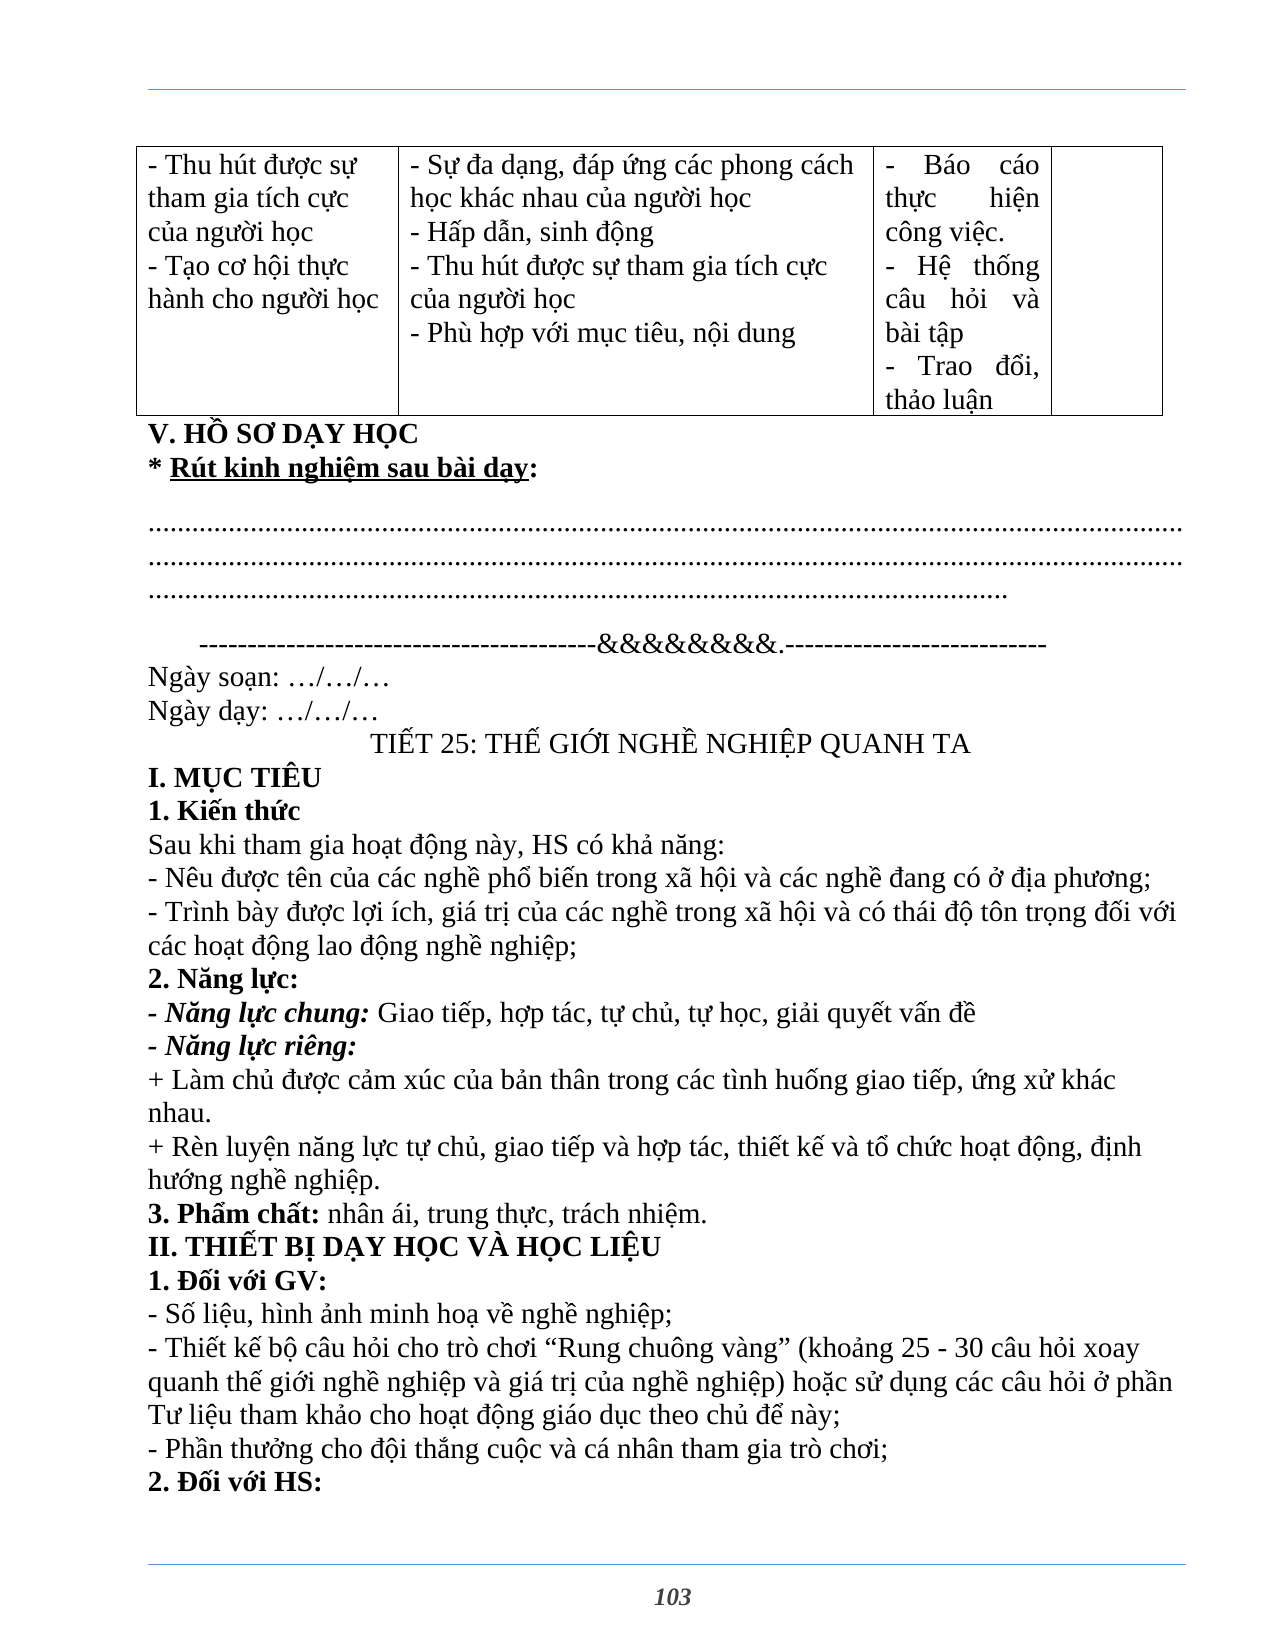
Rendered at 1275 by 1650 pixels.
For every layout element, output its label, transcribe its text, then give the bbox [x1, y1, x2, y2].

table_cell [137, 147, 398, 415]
text - Số liệu, hình ảnh minh hoạ về nghề nghiệp; [148, 1297, 1186, 1330]
text Ngày dạy: …/…/… [148, 693, 1186, 726]
text 3. Phẩm chất: nhân ái, trung thực, trách nhiệm. [148, 1196, 1186, 1229]
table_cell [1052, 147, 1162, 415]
subtitle TIẾT 25: THẾ GIỚI NGHỀ NGHIỆP QUANH TA [148, 726, 1186, 760]
text .................................................................................................................................................................................................................................................................................................................................................................................................................. [148, 504, 1186, 605]
text - Năng lực chung: Giao tiếp, hợp tác, tự chủ, tự học, giải quyết vấn đề [148, 995, 1186, 1028]
text 1. Đối với GV: [148, 1263, 1186, 1297]
text Sau khi tham gia hoạt động này, HS có khả năng: [148, 827, 1186, 861]
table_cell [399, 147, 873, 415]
text II. THIẾT BỊ DẠY HỌC VÀ HỌC LIỆU [148, 1229, 1186, 1263]
text - Phần thưởng cho đội thắng cuộc và cá nhân tham gia trò chơi; [148, 1431, 1186, 1464]
text - Trình bày được lợi ích, giá trị của các nghề trong xã hội và có thái độ tôn trọng đối với các hoạt động lao động nghề nghiệp; [148, 894, 1186, 961]
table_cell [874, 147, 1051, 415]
text Ngày soạn: …/…/… [148, 659, 1186, 693]
text * Rút kinh nghiệm sau bài dạy: [148, 450, 1186, 483]
text - Năng lực riêng: [148, 1028, 1186, 1062]
text + Rèn luyện năng lực tự chủ, giao tiếp và hợp tác, thiết kế và tổ chức hoạt động, định hướng nghề nghiệp. [148, 1129, 1186, 1196]
text 2. Năng lực: [148, 961, 1186, 995]
text - Nêu được tên của các nghề phổ biến trong xã hội và các nghề đang có ở địa phương; [148, 861, 1186, 894]
text - Thiết kế bộ câu hỏi cho trò chơi “Rung chuông vàng” (khoảng 25 - 30 câu hỏi xoay quanh thế giới nghề nghiệp và giá trị của nghề nghiệp) hoặc sử dụng các câu hỏi ở phần Tư liệu tham khảo cho hoạt động giáo dục theo chủ để này; [148, 1330, 1186, 1431]
text + Làm chủ được cảm xúc của bản thân trong các tình huống giao tiếp, ứng xử khác nhau. [148, 1062, 1186, 1129]
text 1. Kiến thức [148, 793, 1186, 827]
text I. MỤC TIÊU [148, 760, 1186, 793]
text V. HỒ SƠ DẠY HỌC [148, 416, 1186, 450]
text 2. Đối với HS: [148, 1464, 1186, 1498]
text -----------------------------------------&&&&&&&&.--------------------------- [148, 626, 1186, 659]
